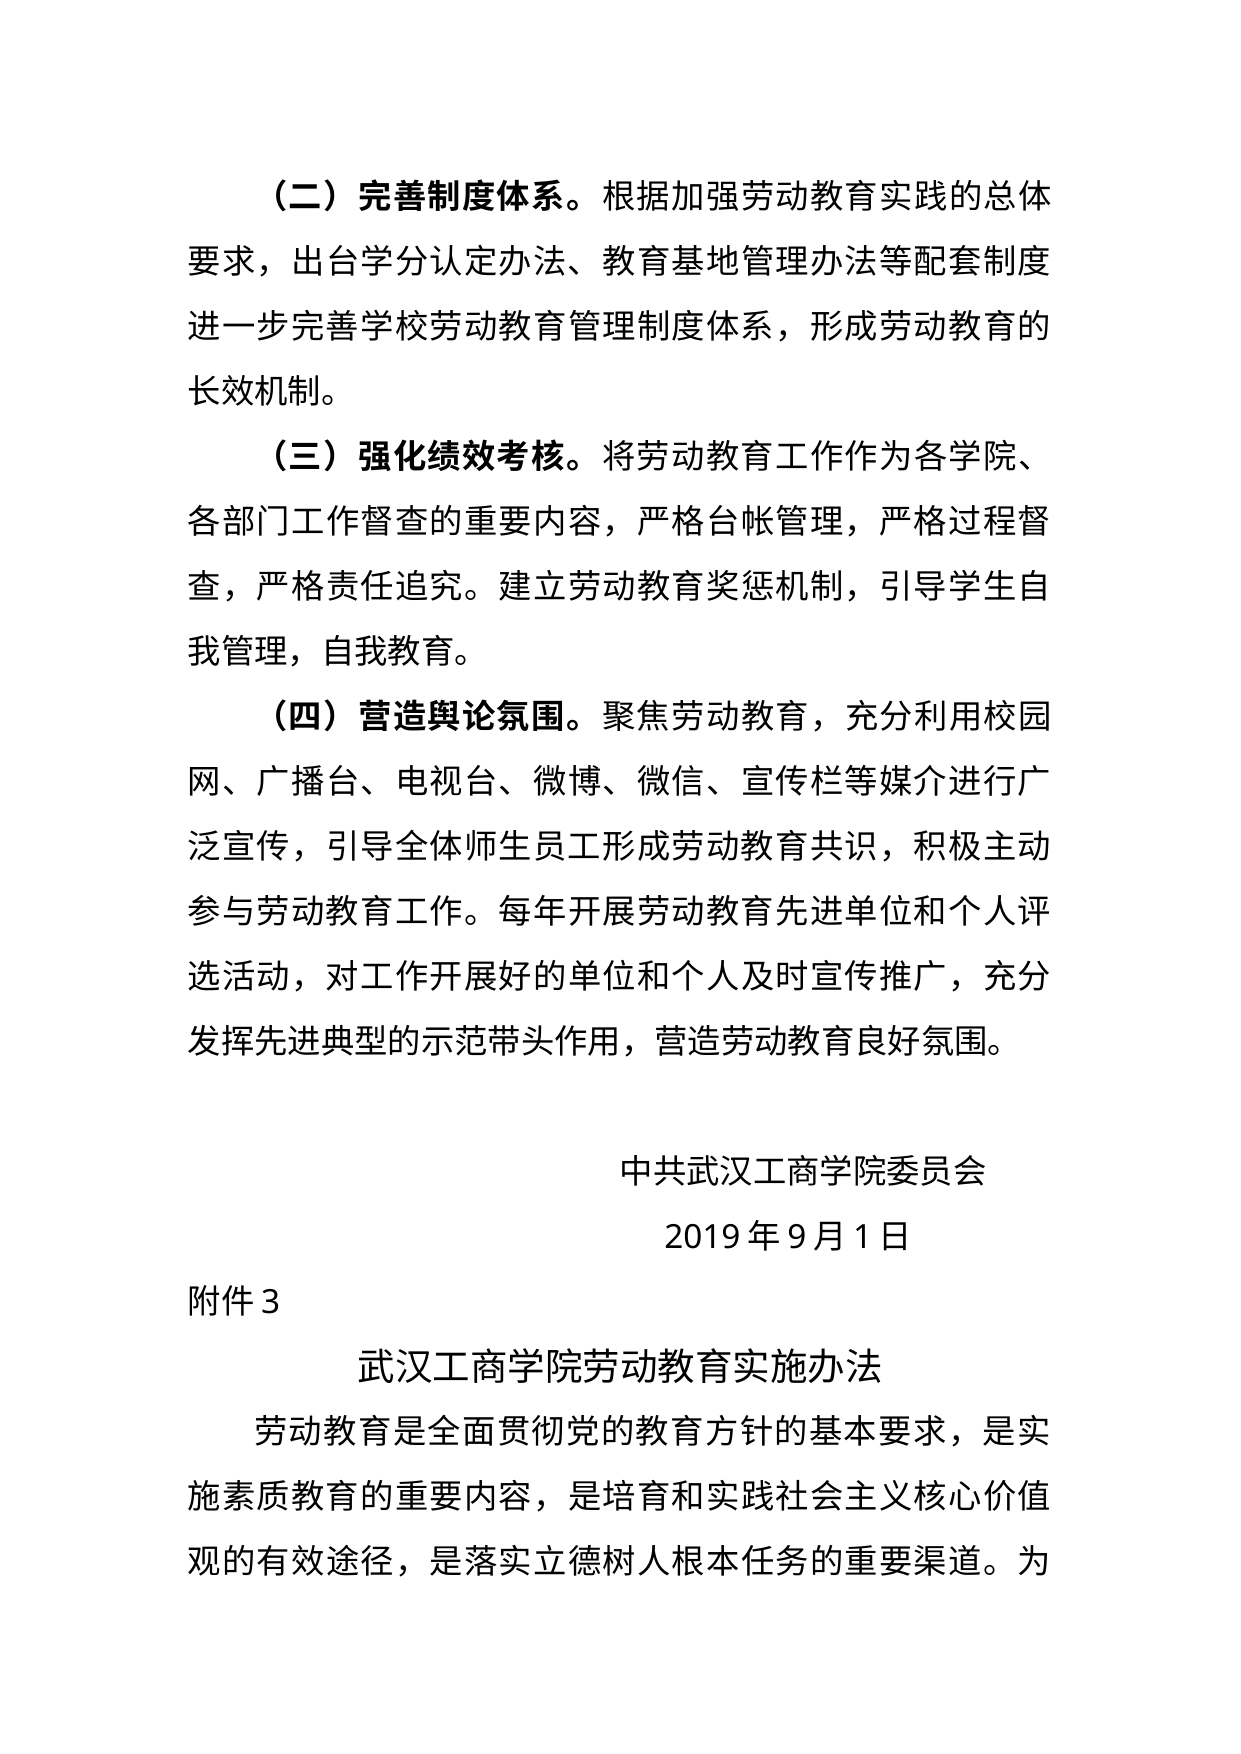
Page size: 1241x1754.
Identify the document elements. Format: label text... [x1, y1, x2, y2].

text （二）完善制度体系。根据加强劳动教育实践的总体要求，出台学分认定办法、教育基地管理办法等配套制度，进一步完善学校劳动教育管理制度体系，形成劳动教育的长效机制。 [187, 162, 1053, 422]
text 2019年9月1日 [187, 1202, 986, 1267]
text 武汉工商学院劳动教育实施办法 [187, 1332, 1053, 1397]
text （四）营造舆论氛围。聚焦劳动教育，充分利用校园网、广播台、电视台、微博、微信、宣传栏等媒介进行广泛宣传，引导全体师生员工形成劳动教育共识，积极主动参与劳动教育工作。每年开展劳动教育先进单位和个人评选活动，对工作开展好的单位和个人及时宣传推广，充分发挥先进典型的示范带头作用，营造劳动教育良好氛围。 [187, 682, 1053, 1072]
text （三）强化绩效考核。将劳动教育工作作为各学院、各部门工作督查的重要内容，严格台帐管理，严格过程督查，严格责任追究。建立劳动教育奖惩机制，引导学生自我管理，自我教育。 [187, 422, 1053, 682]
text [187, 1397, 1053, 1592]
text 附件3 [187, 1267, 1053, 1332]
text 中共武汉工商学院委员会 [187, 1137, 986, 1202]
